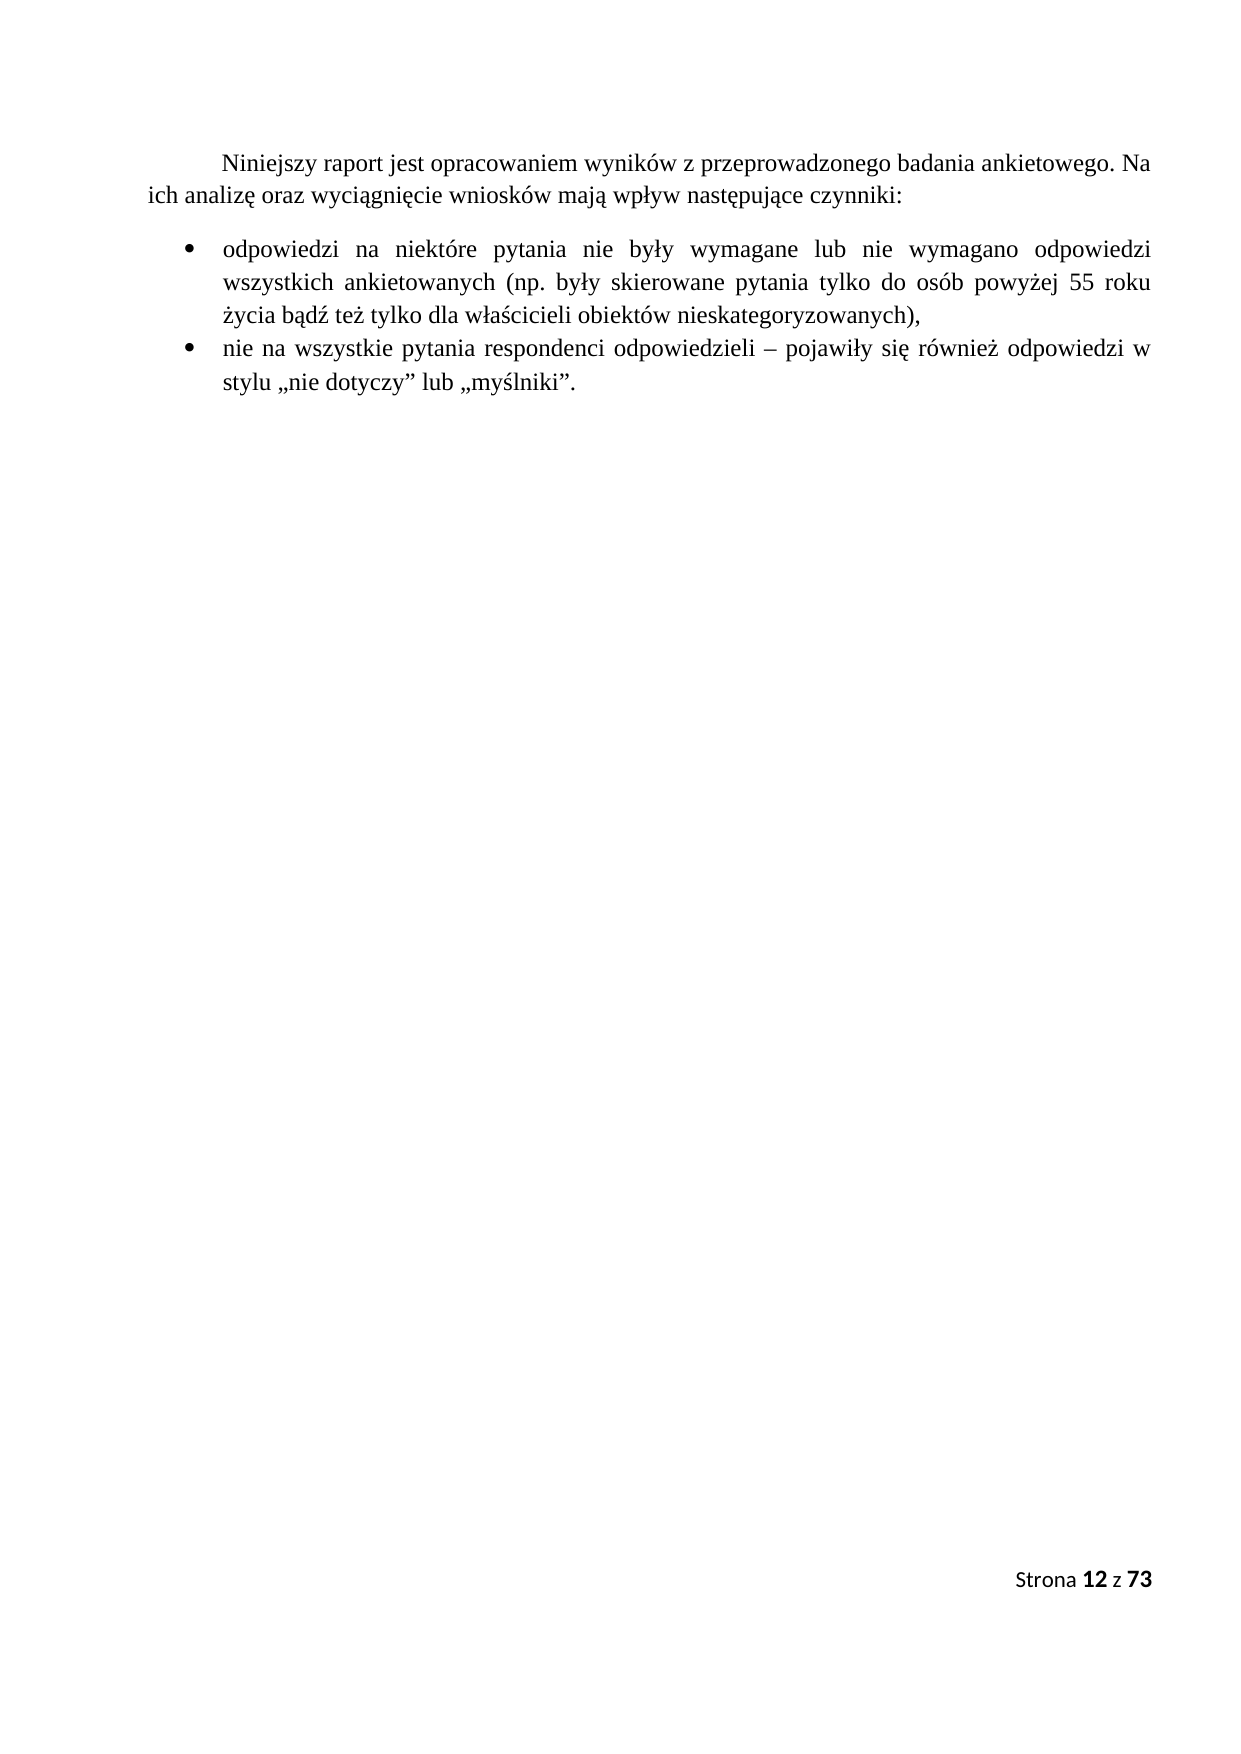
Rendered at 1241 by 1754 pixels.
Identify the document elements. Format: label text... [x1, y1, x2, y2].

text Niniejszy raport jest opracowaniem wyników z przeprowadzonego badania ankietowego. Na ich analizę oraz wyciągnięcie wniosków mają wpływ następujące czynniki: [148, 148, 1152, 209]
list nie na wszystkie pytania respondenci odpowiedzieli – pojawiły się również odpowiedzi w stylu „nie dotyczy” lub „myślniki”. [185, 333, 1152, 395]
list odpowiedzi na niektóre pytania nie były wymagane lub nie wymagano odpowiedzi wszystkich ankietowanych (np. były skierowane pytania tylko do osób powyżej 55 roku życia bądź też tylko dla właścicieli obiektów nieskategoryzowanych), [185, 234, 1152, 329]
